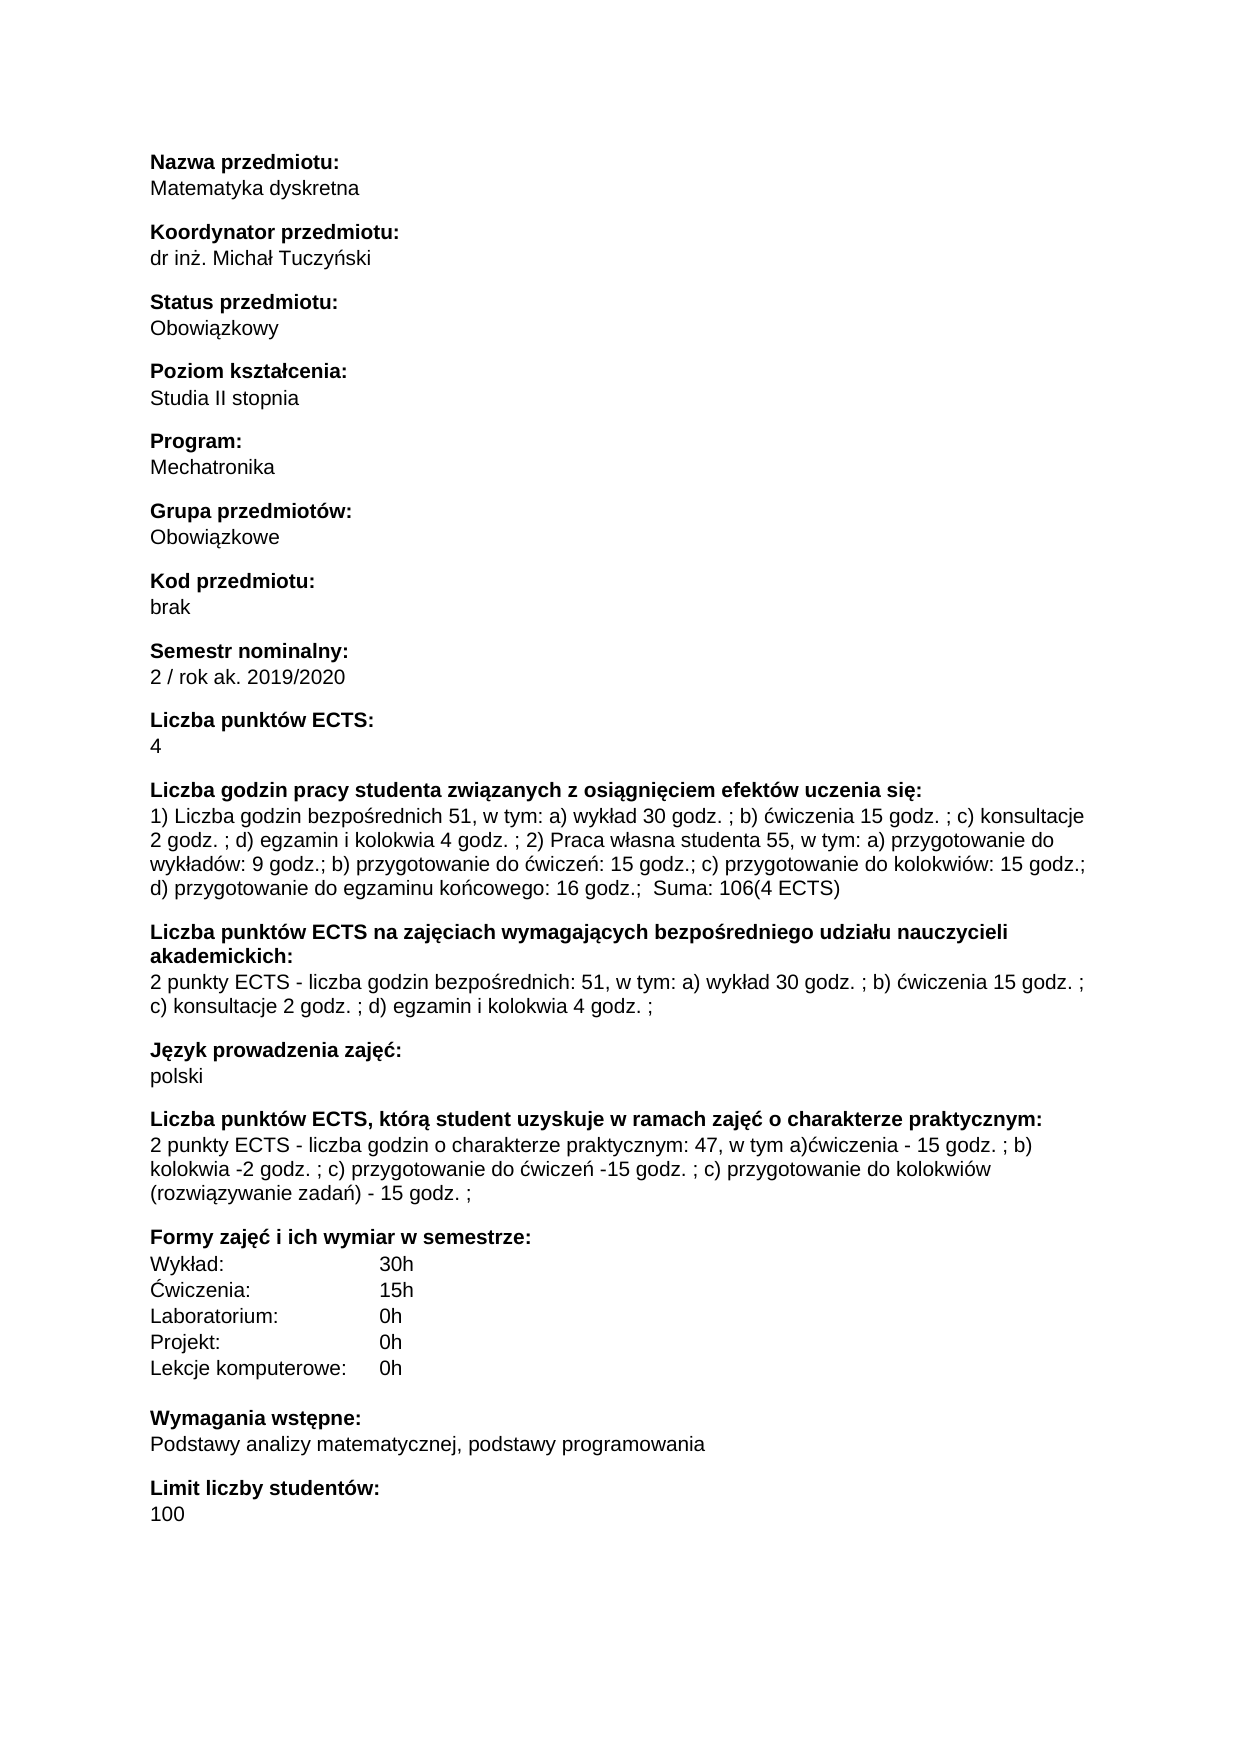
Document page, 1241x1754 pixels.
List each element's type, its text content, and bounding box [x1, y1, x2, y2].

table_cell 15h [369, 1276, 597, 1302]
text Liczba godzin pracy studenta związanych z osiągnięciem efektów uczenia się: [150, 778, 1090, 802]
text 2 punkty ECTS - liczba godzin o charakterze praktycznym: 47, w tym a)ćwiczenia - 15 godz. ; b) kolokwia -2 godz. ; c) przygotowanie do ćwiczeń -15 godz. ; c) przygotowanie do kolokwiów (rozwiązywanie zadań) - 15 godz. ; [150, 1133, 1090, 1205]
table_cell 0h [369, 1354, 597, 1380]
table_cell Projekt: [140, 1330, 367, 1354]
table_cell 0h [369, 1302, 597, 1328]
text Poziom kształcenia: [150, 359, 1090, 383]
text Studia II stopnia [150, 385, 1090, 409]
text Grupa przedmiotów: [150, 499, 1090, 523]
text Liczba punktów ECTS: [150, 708, 1090, 732]
text Status przedmiotu: [150, 289, 1090, 313]
text Obowiązkowy [150, 316, 1090, 339]
table_cell Ćwiczenia: [140, 1278, 367, 1302]
text Program: [150, 429, 1090, 453]
text Liczba punktów ECTS, którą student uzyskuje w ramach zajęć o charakterze praktycznym: [150, 1107, 1090, 1131]
table_cell Laboratorium: [140, 1304, 367, 1328]
text Mechatronika [150, 455, 1090, 479]
text Limit liczby studentów: [150, 1476, 1090, 1499]
text Obowiązkowe [150, 525, 1090, 549]
text dr inż. Michał Tuczyński [150, 246, 1090, 270]
text Język prowadzenia zajęć: [150, 1037, 1090, 1061]
text Kod przedmiotu: [150, 569, 1090, 593]
text 2 / rok ak. 2019/2020 [150, 664, 1090, 688]
text Matematyka dyskretna [150, 176, 1090, 200]
text Nazwa przedmiotu: [150, 150, 1090, 174]
table_cell Lekcje komputerowe: [140, 1356, 367, 1380]
text 2 punkty ECTS - liczba godzin bezpośrednich: 51, w tym: a) wykład 30 godz. ; b) ćwiczenia 15 godz. ; c) konsultacje 2 godz. ; d) egzamin i kolokwia 4 godz. ; [150, 970, 1090, 1018]
text 4 [150, 734, 1090, 758]
text 1) Liczba godzin bezpośrednich 51, w tym: a) wykład 30 godz. ; b) ćwiczenia 15 godz. ; c) konsultacje 2 godz. ; d) egzamin i kolokwia 4 godz. ; 2) Praca własna studenta 55, w tym: a) przygotowanie do wykładów: 9 godz.; b) przygotowanie do ćwiczeń: 15 godz.; c) przygotowanie do kolokwiów: 15 godz.; d) przygotowanie do egzaminu końcowego: 16 godz.; Suma: 106(4 ECTS) [150, 804, 1090, 900]
table_header Wykład: [140, 1252, 367, 1276]
text Wymagania wstępne: [150, 1406, 1090, 1430]
text Koordynator przedmiotu: [150, 220, 1090, 244]
text Podstawy analizy matematycznej, podstawy programowania [150, 1432, 1090, 1456]
text brak [150, 595, 1090, 619]
table_cell 0h [369, 1328, 597, 1354]
text Liczba punktów ECTS na zajęciach wymagających bezpośredniego udziału nauczycieli akademickich: [150, 920, 1090, 968]
text 100 [150, 1502, 1090, 1526]
text polski [150, 1063, 1090, 1087]
text Semestr nominalny: [150, 638, 1090, 662]
text Formy zajęć i ich wymiar w semestrze: [150, 1225, 1090, 1249]
table_header 30h [369, 1252, 597, 1276]
